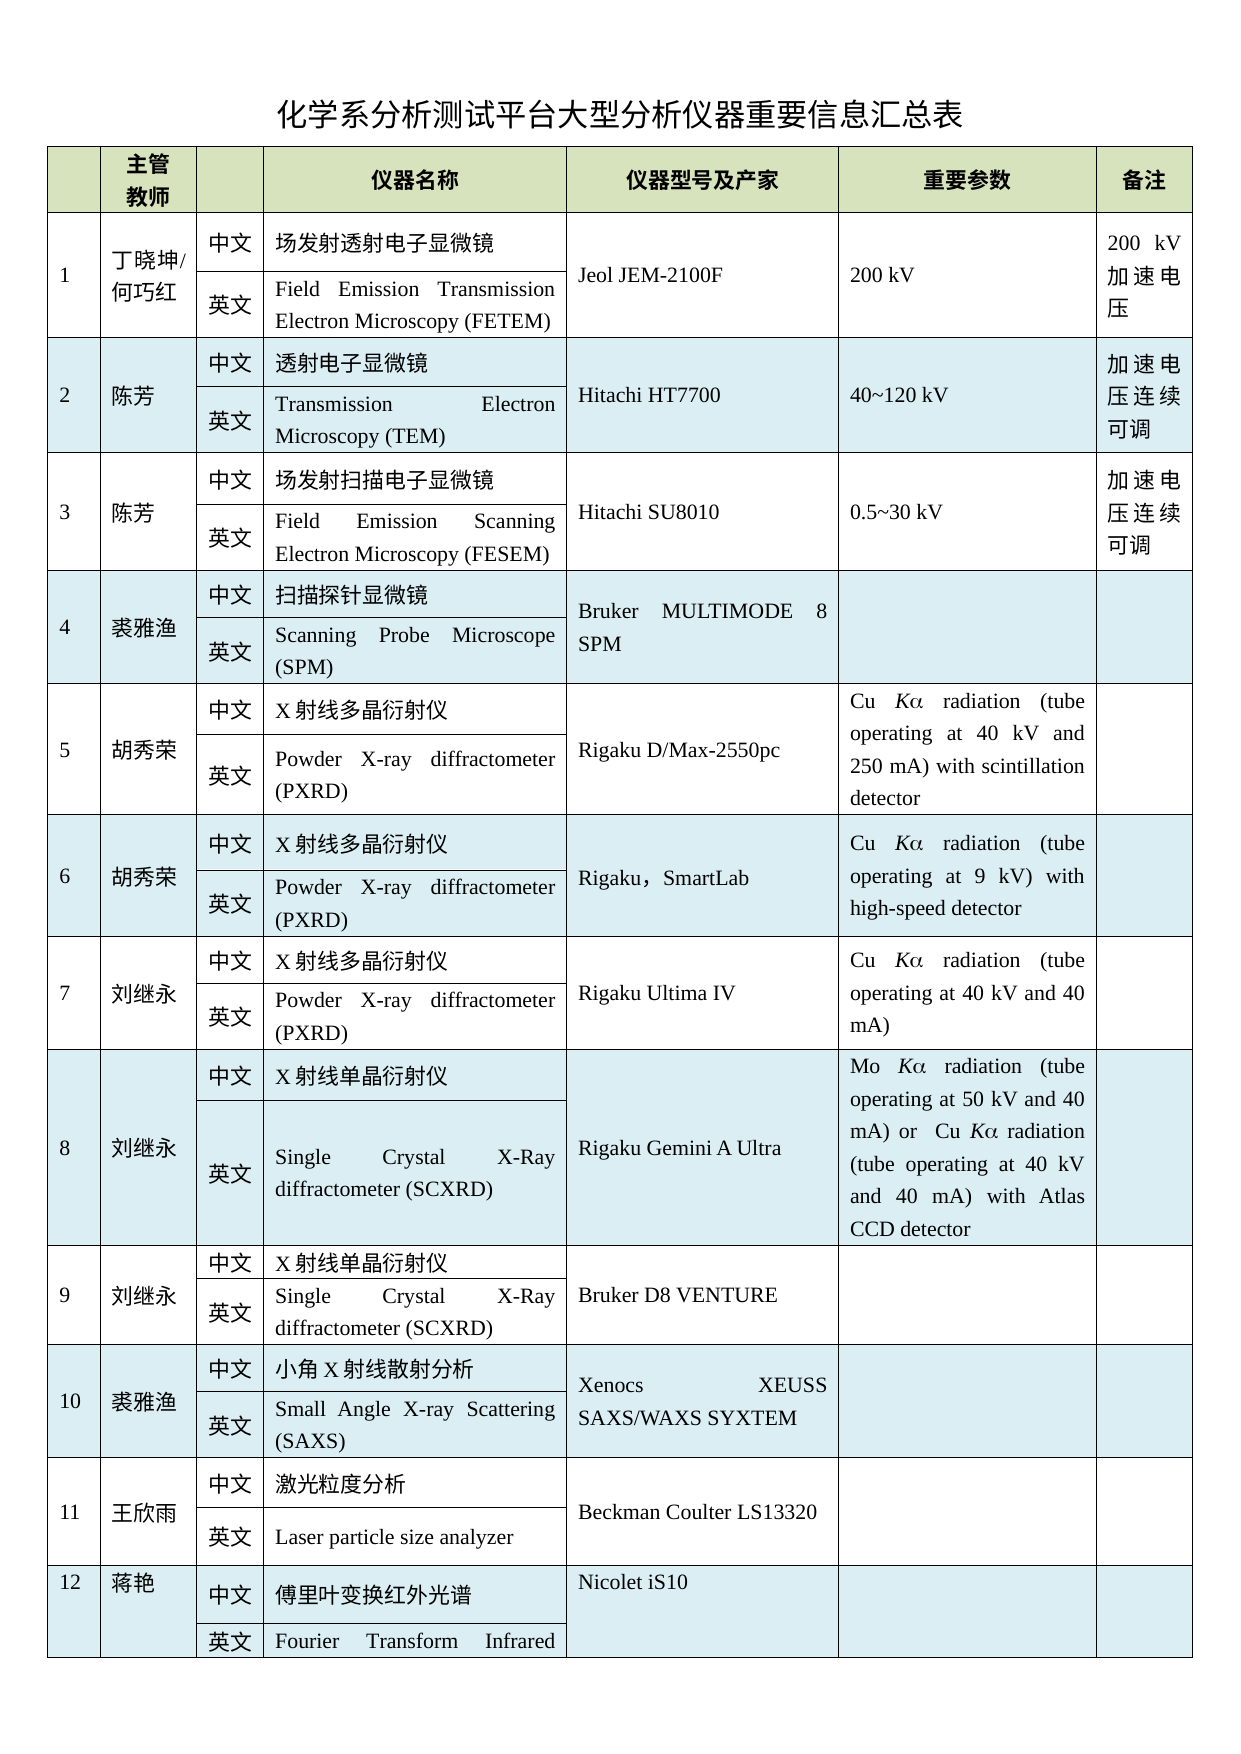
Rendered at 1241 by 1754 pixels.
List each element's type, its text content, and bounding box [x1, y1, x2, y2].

table_cell Scanning Probe Microscope (SPM) [264, 618, 566, 683]
table_cell Nicolet iS10 [567, 1566, 838, 1657]
table_cell Xenocs XEUSS SAXS/WAXS SYXTEM [567, 1345, 838, 1457]
table_cell 英文 [197, 871, 263, 936]
table_cell 刘继永 [101, 937, 196, 1049]
table_cell [839, 1246, 1096, 1344]
table_cell 中文 [197, 937, 263, 983]
table_cell 陈芳 [101, 338, 196, 452]
table_cell X射线单晶衍射仪 [264, 1050, 566, 1100]
table_cell [839, 571, 1096, 683]
table_cell X射线多晶衍射仪 [264, 937, 566, 983]
table_cell Jeol JEM-2100F [567, 213, 838, 337]
table_cell Hitachi HT7700 [567, 338, 838, 452]
table_cell Rigaku D/Max-2550pc [567, 684, 838, 814]
table_cell Powder X-ray diffractometer (PXRD) [264, 984, 566, 1049]
table_header [197, 147, 263, 212]
table_cell Field Emission Scanning Electron Microscopy (FESEM) [264, 505, 566, 569]
table_cell 6 [48, 815, 100, 936]
table_cell X射线单晶衍射仪 [264, 1246, 566, 1278]
table_cell Mo K radiation (tube operating at 50 kV and 40 mA) or Cu K radiation (tube operating at 40 kV and 40 mA) with Atlas CCD detector [839, 1050, 1096, 1245]
table_cell Small Angle X-ray Scattering (SAXS) [264, 1392, 566, 1457]
table_cell X射线多晶衍射仪 [264, 684, 566, 734]
table_cell Bruker MULTIMODE 8 SPM [567, 571, 838, 683]
table_cell [839, 1458, 1096, 1565]
table_cell 40~120 kV [839, 338, 1096, 452]
table_cell 英文 [197, 1392, 263, 1457]
table_cell [1097, 815, 1192, 936]
table_cell Single Crystal X-Ray diffractometer (SCXRD) [264, 1279, 566, 1344]
table_cell 中文 [197, 1458, 263, 1507]
table_cell 王欣雨 [101, 1458, 196, 1565]
table_cell 英文 [197, 1101, 263, 1245]
table_cell 英文 [197, 1279, 263, 1344]
table_cell 英文 [197, 618, 263, 683]
table_cell 透射电子显微镜 [264, 338, 566, 386]
table_cell 加速电压连续可调 [1097, 453, 1192, 569]
text 化学系分析测试平台大型分析仪器重要信息汇总表 [75, 81, 1165, 146]
table_cell 中文 [197, 1345, 263, 1391]
table_header 重要参数 [839, 147, 1096, 212]
table_cell 刘继永 [101, 1246, 196, 1344]
table_cell 4 [48, 571, 100, 683]
table_cell 场发射透射电子显微镜 [264, 213, 566, 271]
table_cell Cu K radiation (tube operating at 40 kV and 40 mA) [839, 937, 1096, 1049]
table_header 备注 [1097, 147, 1192, 212]
table_cell 英文 [197, 387, 263, 452]
table_cell [1097, 1458, 1192, 1565]
table_cell Rigaku，SmartLab [567, 815, 838, 936]
table_cell 200 kV [839, 213, 1096, 337]
table_cell 刘继永 [101, 1050, 196, 1245]
table_cell 英文 [197, 505, 263, 569]
table_cell 7 [48, 937, 100, 1049]
table_cell X射线多晶衍射仪 [264, 815, 566, 869]
table_cell 傅里叶变换红外光谱 [264, 1566, 566, 1623]
table_cell 陈芳 [101, 453, 196, 569]
table_cell 11 [48, 1458, 100, 1565]
table_cell 中文 [197, 815, 263, 869]
table_cell [1097, 1050, 1192, 1245]
table_cell 加速电压连续可调 [1097, 338, 1192, 452]
table_header 仪器型号及产家 [567, 147, 838, 212]
table_cell 200 kV加速电压 [1097, 213, 1192, 337]
table_cell 中文 [197, 213, 263, 271]
table_cell Field Emission Transmission Electron Microscopy (FETEM) [264, 272, 566, 337]
table_header 仪器名称 [264, 147, 566, 212]
table_cell [1097, 684, 1192, 814]
table_cell 英文 [197, 272, 263, 337]
table_cell 9 [48, 1246, 100, 1344]
table_cell 0.5~30 kV [839, 453, 1096, 569]
table_cell 小角X射线散射分析 [264, 1345, 566, 1391]
table_header [48, 147, 100, 212]
table_cell 中文 [197, 338, 263, 386]
table_cell 中文 [197, 684, 263, 734]
table_cell 5 [48, 684, 100, 814]
table_cell 12 [48, 1566, 100, 1657]
table_cell Transmission Electron Microscopy (TEM) [264, 387, 566, 452]
table_cell Cu K radiation (tube operating at 40 kV and 250 mA) with scintillation detector [839, 684, 1096, 814]
table_cell 8 [48, 1050, 100, 1245]
table_cell 场发射扫描电子显微镜 [264, 453, 566, 503]
table_cell 英文 [197, 1624, 263, 1657]
table_cell [1097, 1566, 1192, 1657]
table_cell Rigaku Gemini A Ultra [567, 1050, 838, 1245]
table_cell Hitachi SU8010 [567, 453, 838, 569]
table_cell 1 [48, 213, 100, 337]
table_cell 英文 [197, 1508, 263, 1565]
table_cell 英文 [197, 735, 263, 814]
table_cell 3 [48, 453, 100, 569]
table_header 主管 教师 [101, 147, 196, 212]
table_cell 丁晓坤/何巧红 [101, 213, 196, 337]
table_cell Laser particle size analyzer [264, 1508, 566, 1565]
table_cell [1097, 937, 1192, 1049]
table_cell Single Crystal X-Ray diffractometer (SCXRD) [264, 1101, 566, 1245]
table_cell 胡秀荣 [101, 815, 196, 936]
table_cell Cu K radiation (tube operating at 9 kV) with high-speed detector [839, 815, 1096, 936]
table_cell 中文 [197, 1050, 263, 1100]
table_cell [1097, 1246, 1192, 1344]
table_cell [839, 1566, 1096, 1657]
table_cell 扫描探针显微镜 [264, 571, 566, 617]
table_cell Powder X-ray diffractometer (PXRD) [264, 735, 566, 814]
table_cell 激光粒度分析 [264, 1458, 566, 1507]
table_cell 10 [48, 1345, 100, 1457]
table_cell 胡秀荣 [101, 684, 196, 814]
table_cell 中文 [197, 453, 263, 503]
table_cell 裘雅渔 [101, 1345, 196, 1457]
table_cell 蒋艳 [101, 1566, 196, 1657]
table_cell 中文 [197, 1566, 263, 1623]
table_cell 2 [48, 338, 100, 452]
table_cell 中文 [197, 571, 263, 617]
table_cell Rigaku Ultima IV [567, 937, 838, 1049]
table_cell 裘雅渔 [101, 571, 196, 683]
table_cell Bruker D8 VENTURE [567, 1246, 838, 1344]
table_cell 英文 [197, 984, 263, 1049]
table_cell Beckman Coulter LS13320 [567, 1458, 838, 1565]
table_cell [264, 1624, 566, 1657]
table_cell [1097, 1345, 1192, 1457]
table_cell [1097, 571, 1192, 683]
table_cell 中文 [197, 1246, 263, 1278]
table_cell Powder X-ray diffractometer (PXRD) [264, 871, 566, 936]
table_cell [839, 1345, 1096, 1457]
